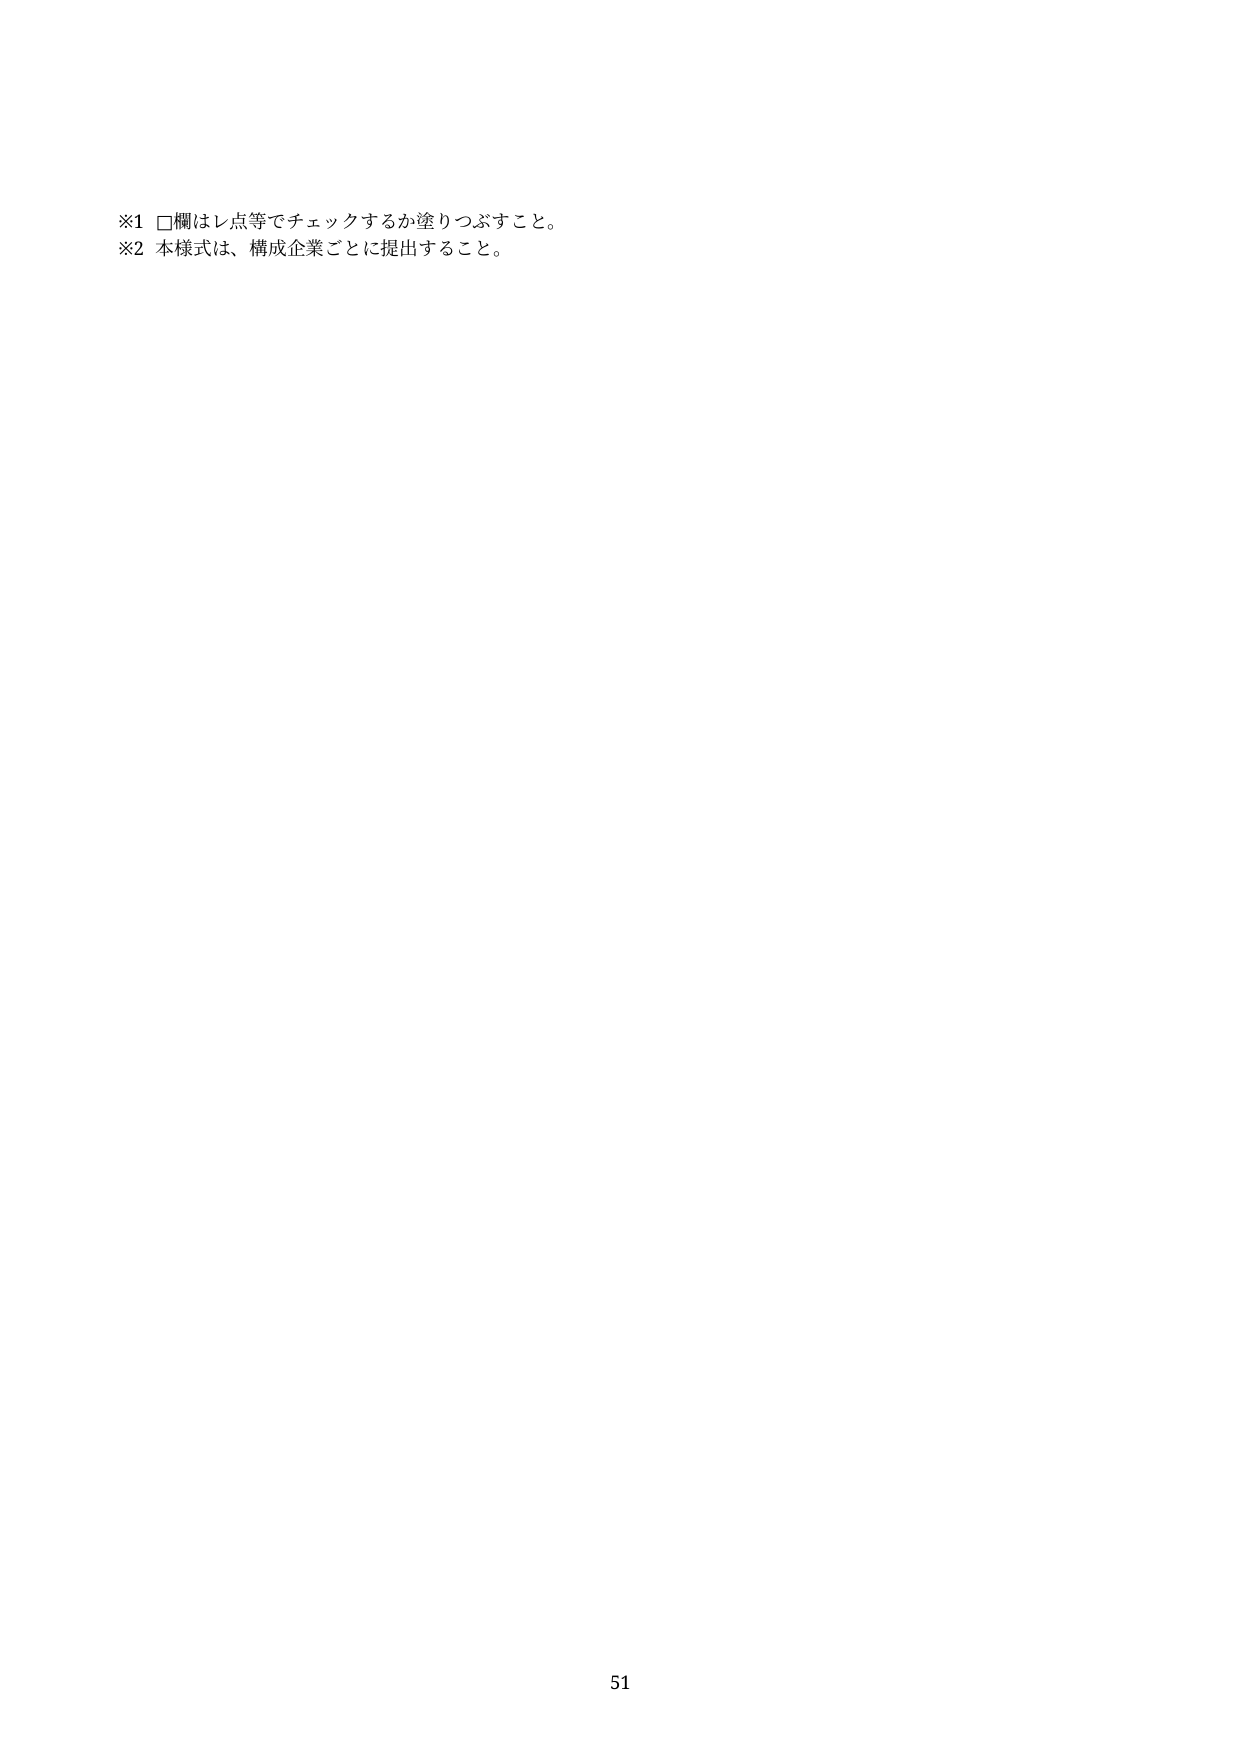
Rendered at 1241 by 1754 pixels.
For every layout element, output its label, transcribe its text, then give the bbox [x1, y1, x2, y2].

text ※2 本様式は、構成企業ごとに提出すること。 [118, 234, 1122, 261]
text ※1 □欄はレ点等でチェックするか塗りつぶすこと。 [118, 207, 1122, 234]
